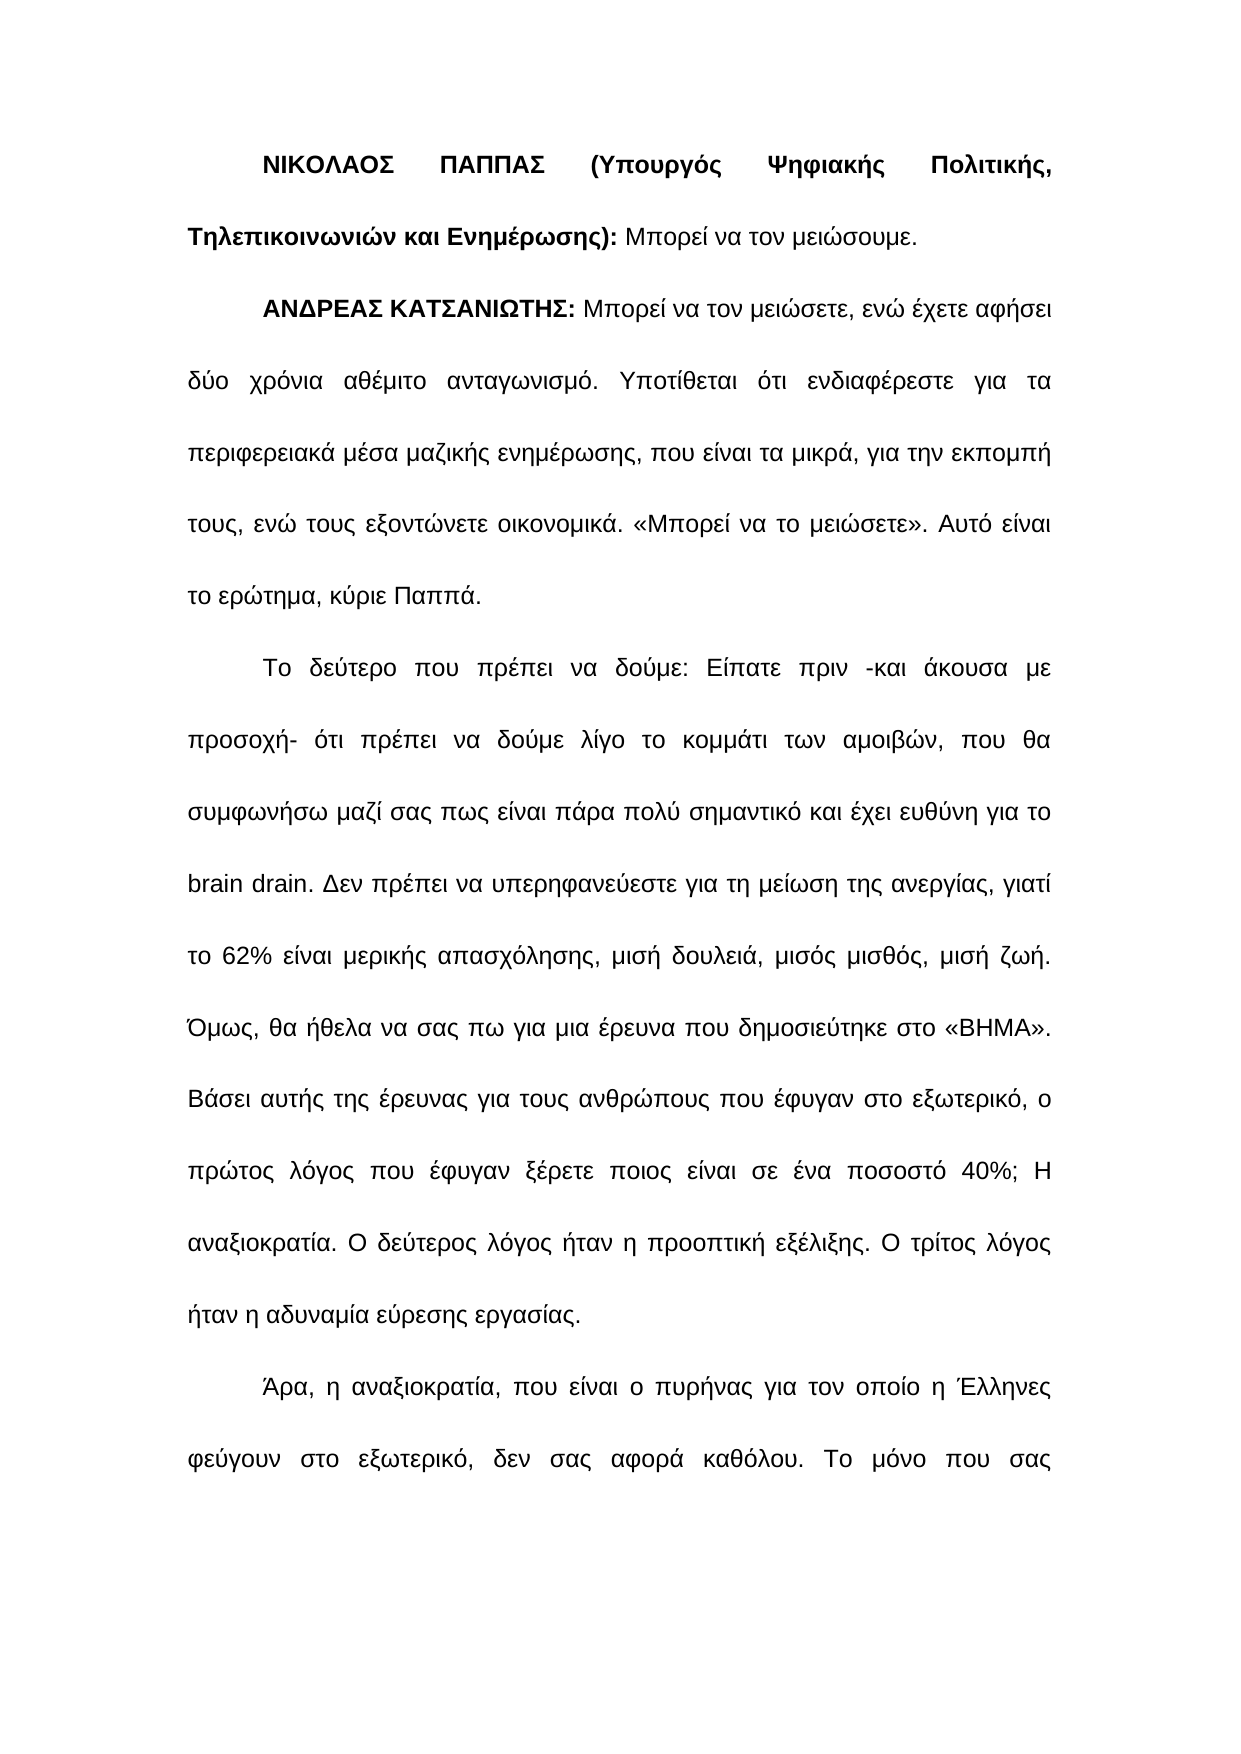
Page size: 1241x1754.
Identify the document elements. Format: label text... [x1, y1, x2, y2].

text ΝΙΚΟΛΑΟΣ ΠΑΠΠΑΣ (Υπουργός Ψηφιακής Πολιτικής, Τηλεπικοινωνιών και Ενημέρωσης): Μπορεί να τον μειώσουμε. [187, 150, 1053, 251]
text ΑΝΔΡΕΑΣ ΚΑΤΣΑΝΙΩΤΗΣ: Μπορεί να τον μειώσετε, ενώ έχετε αφήσει δύο χρόνια αθέμιτο ανταγωνισμό. Υποτίθεται ότι ενδιαφέρεστε για τα περιφερειακά μέσα μαζικής ενημέρωσης, που είναι τα μικρά, για την εκπομπή τους, ενώ τους εξοντώνετε οικονομικά. «Μπορεί να το μειώσετε». Αυτό είναι το ερώτημα, κύριε Παππά. [187, 294, 1053, 610]
text Το δεύτερο που πρέπει να δούμε: Είπατε πριν -και άκουσα με προσοχή- ότι πρέπει να δούμε λίγο το κομμάτι των αμοιβών, που θα συμφωνήσω μαζί σας πως είναι πάρα πολύ σημαντικό και έχει ευθύνη για το brain drain. Δεν πρέπει να υπερηφανεύεστε για τη μείωση της ανεργίας, γιατί το 62% είναι μερικής απασχόλησης, μισή δουλειά, μισός μισθός, μισή ζωή. Όμως, θα ήθελα να σας πω για μια έρευνα που δημοσιεύτηκε στο «ΒΗΜΑ». Βάσει αυτής της έρευνας για τους ανθρώπους που έφυγαν στο εξωτερικό, ο πρώτος λόγος που έφυγαν ξέρετε ποιος είναι σε ένα ποσοστό 40%; Η αναξιοκρατία. Ο δεύτερος λόγος ήταν η προοπτική εξέλιξης. Ο τρίτος λόγος ήταν η αδυναμία εύρεσης εργασίας. [187, 653, 1053, 1329]
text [187, 1372, 1053, 1472]
